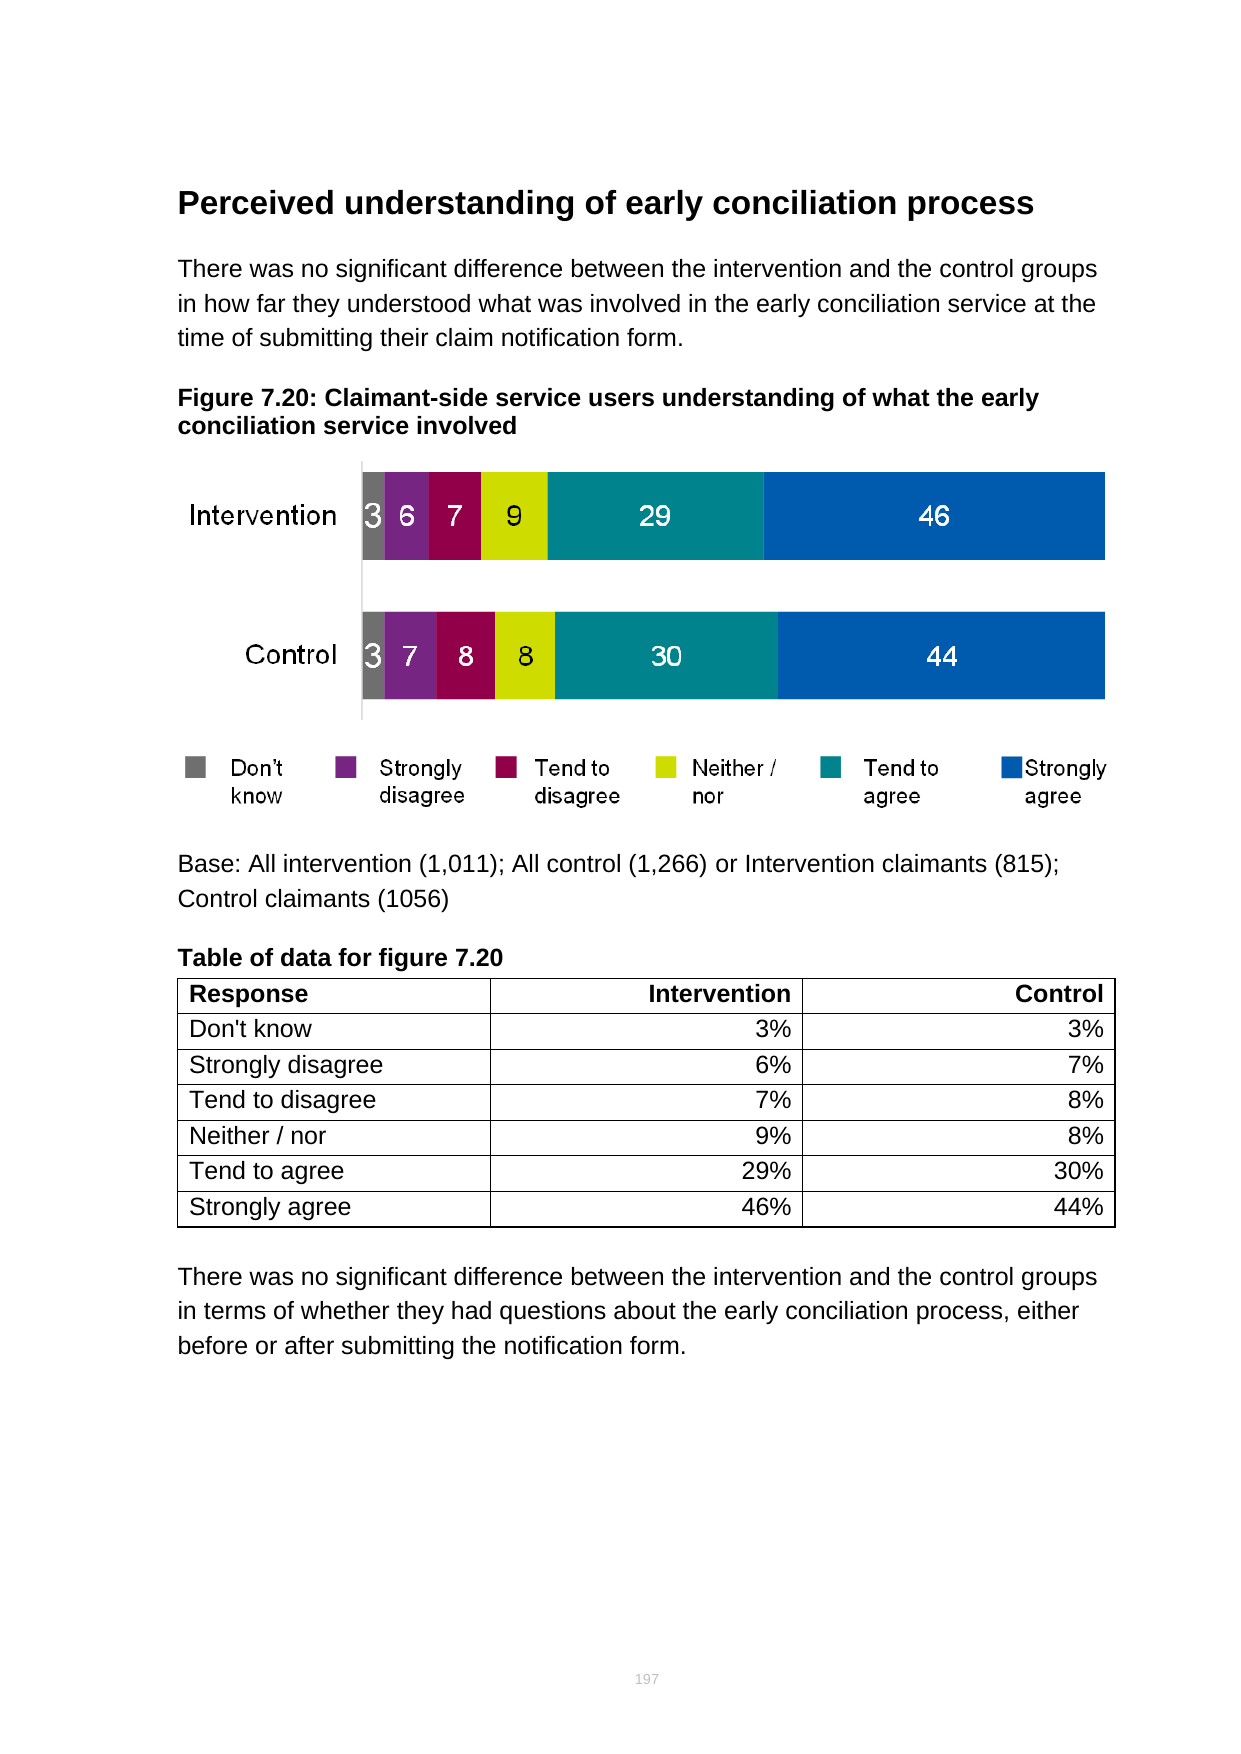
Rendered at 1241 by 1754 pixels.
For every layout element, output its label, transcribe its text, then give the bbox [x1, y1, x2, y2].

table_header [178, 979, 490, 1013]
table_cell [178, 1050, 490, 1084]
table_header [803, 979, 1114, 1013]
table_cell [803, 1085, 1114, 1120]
picture [177, 461, 1116, 720]
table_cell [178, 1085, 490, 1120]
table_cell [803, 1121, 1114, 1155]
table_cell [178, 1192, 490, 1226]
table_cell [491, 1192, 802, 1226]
text Figure 7.20: Claimant-side service users understanding of what the early conciliation service involved [177, 383, 1116, 440]
picture [177, 750, 1116, 819]
text There was no significant difference between the intervention and the control groups in terms of whether they had questions about the early conciliation process, either before or after submitting the notification form. [177, 1262, 1116, 1359]
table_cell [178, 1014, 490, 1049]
text There was no significant difference between the intervention and the control groups in how far they understood what was involved in the early conciliation service at the time of submitting their claim notification form. [177, 254, 1116, 352]
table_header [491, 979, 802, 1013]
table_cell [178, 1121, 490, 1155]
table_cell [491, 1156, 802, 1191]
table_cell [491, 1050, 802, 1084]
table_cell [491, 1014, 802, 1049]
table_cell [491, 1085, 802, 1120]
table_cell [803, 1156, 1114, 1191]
text Table of data for figure 7.20 [177, 943, 1116, 972]
text Base: All intervention (1,011); All control (1,266) or Intervention claimants (815); Control claimants (1056) [177, 849, 1116, 912]
subtitle Perceived understanding of early conciliation process [177, 183, 1116, 222]
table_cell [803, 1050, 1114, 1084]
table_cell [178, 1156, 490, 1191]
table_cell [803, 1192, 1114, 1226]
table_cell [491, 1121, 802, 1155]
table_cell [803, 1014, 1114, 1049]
